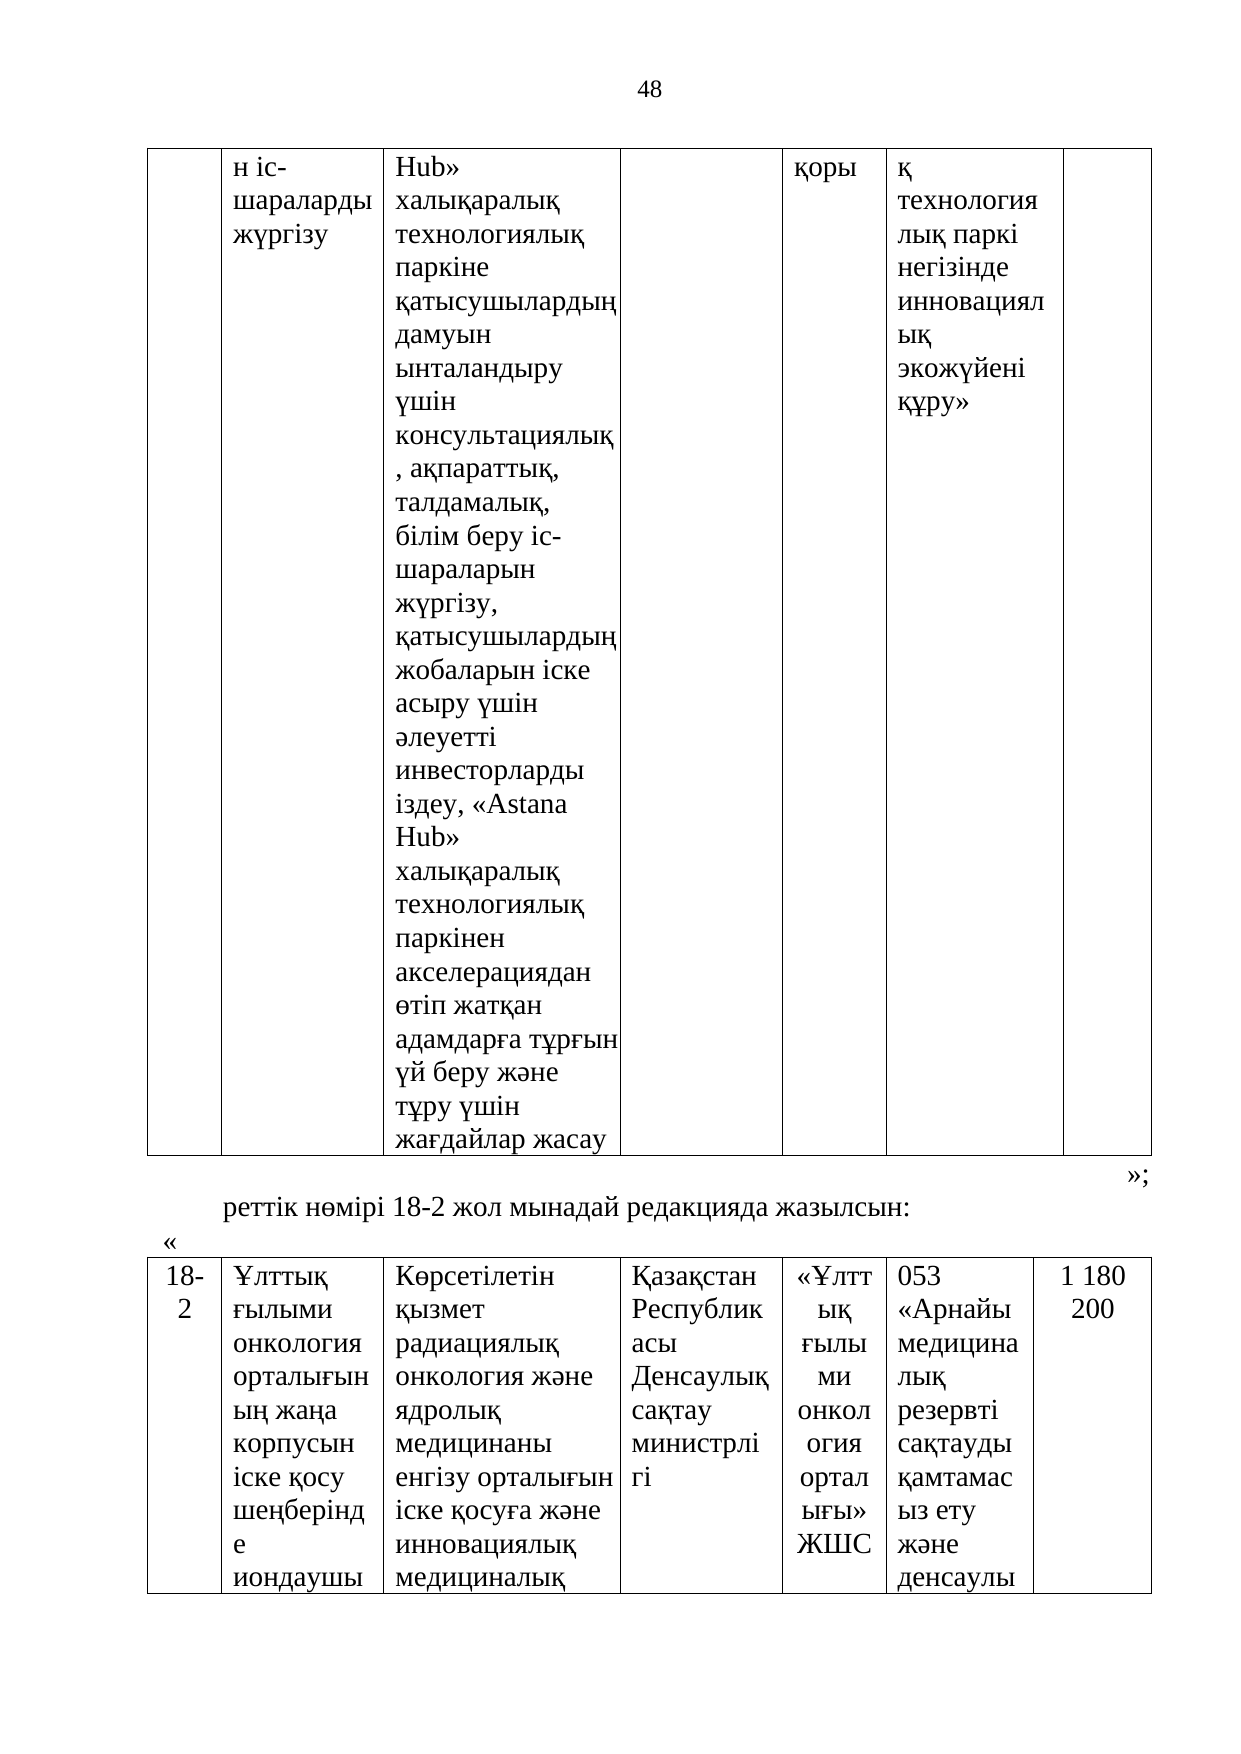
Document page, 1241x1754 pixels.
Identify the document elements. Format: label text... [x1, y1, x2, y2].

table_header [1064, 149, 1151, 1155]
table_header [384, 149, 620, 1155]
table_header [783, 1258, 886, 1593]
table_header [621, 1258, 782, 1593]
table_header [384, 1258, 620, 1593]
text реттік нөмірі 18-2 жол мынадай редакцияда жазылсын: [148, 1189, 1152, 1223]
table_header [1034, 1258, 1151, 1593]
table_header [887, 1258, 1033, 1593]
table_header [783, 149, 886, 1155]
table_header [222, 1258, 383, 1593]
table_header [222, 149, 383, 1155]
text « [148, 1223, 1152, 1257]
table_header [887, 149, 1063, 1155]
text »; [148, 1156, 1152, 1189]
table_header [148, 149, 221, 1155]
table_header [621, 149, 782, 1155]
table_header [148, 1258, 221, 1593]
